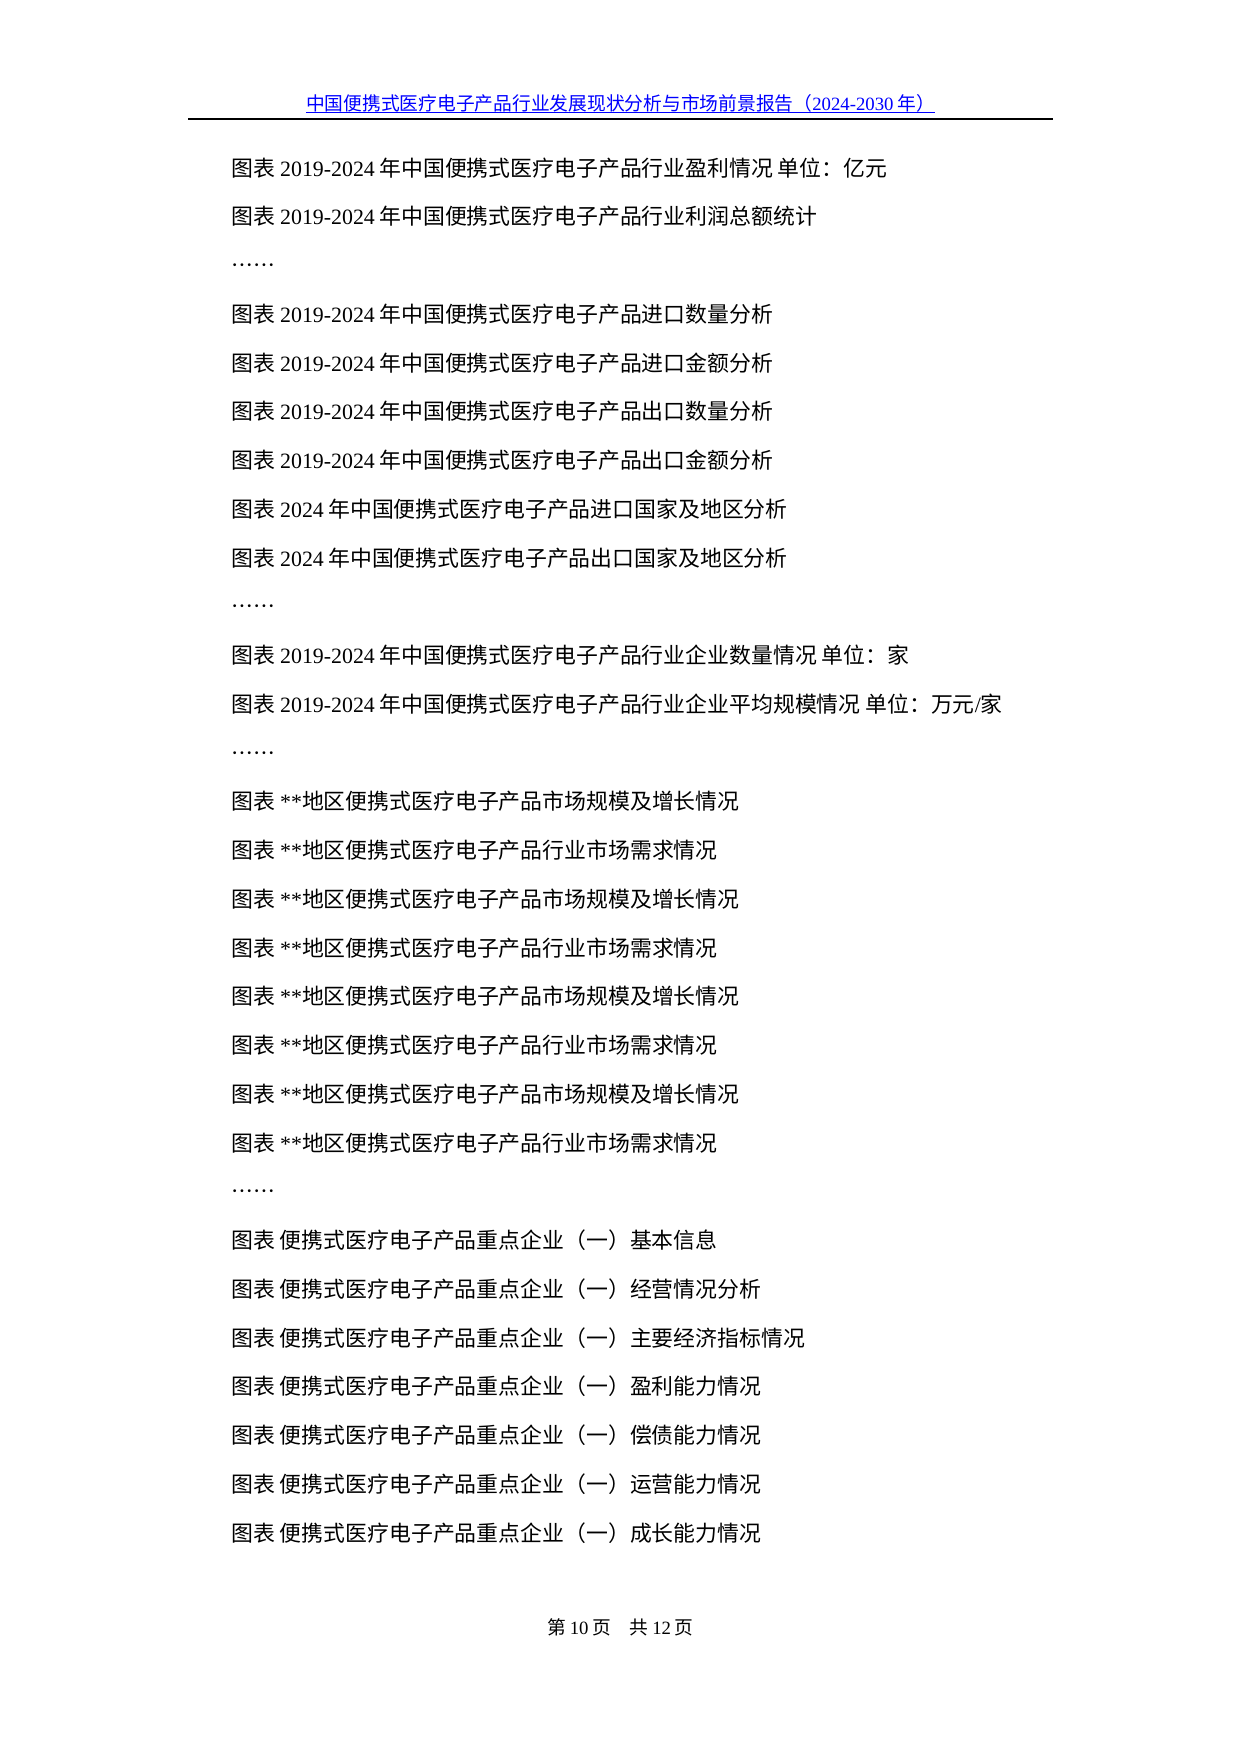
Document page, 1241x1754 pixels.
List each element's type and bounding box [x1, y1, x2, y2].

text [187, 150, 1053, 1548]
